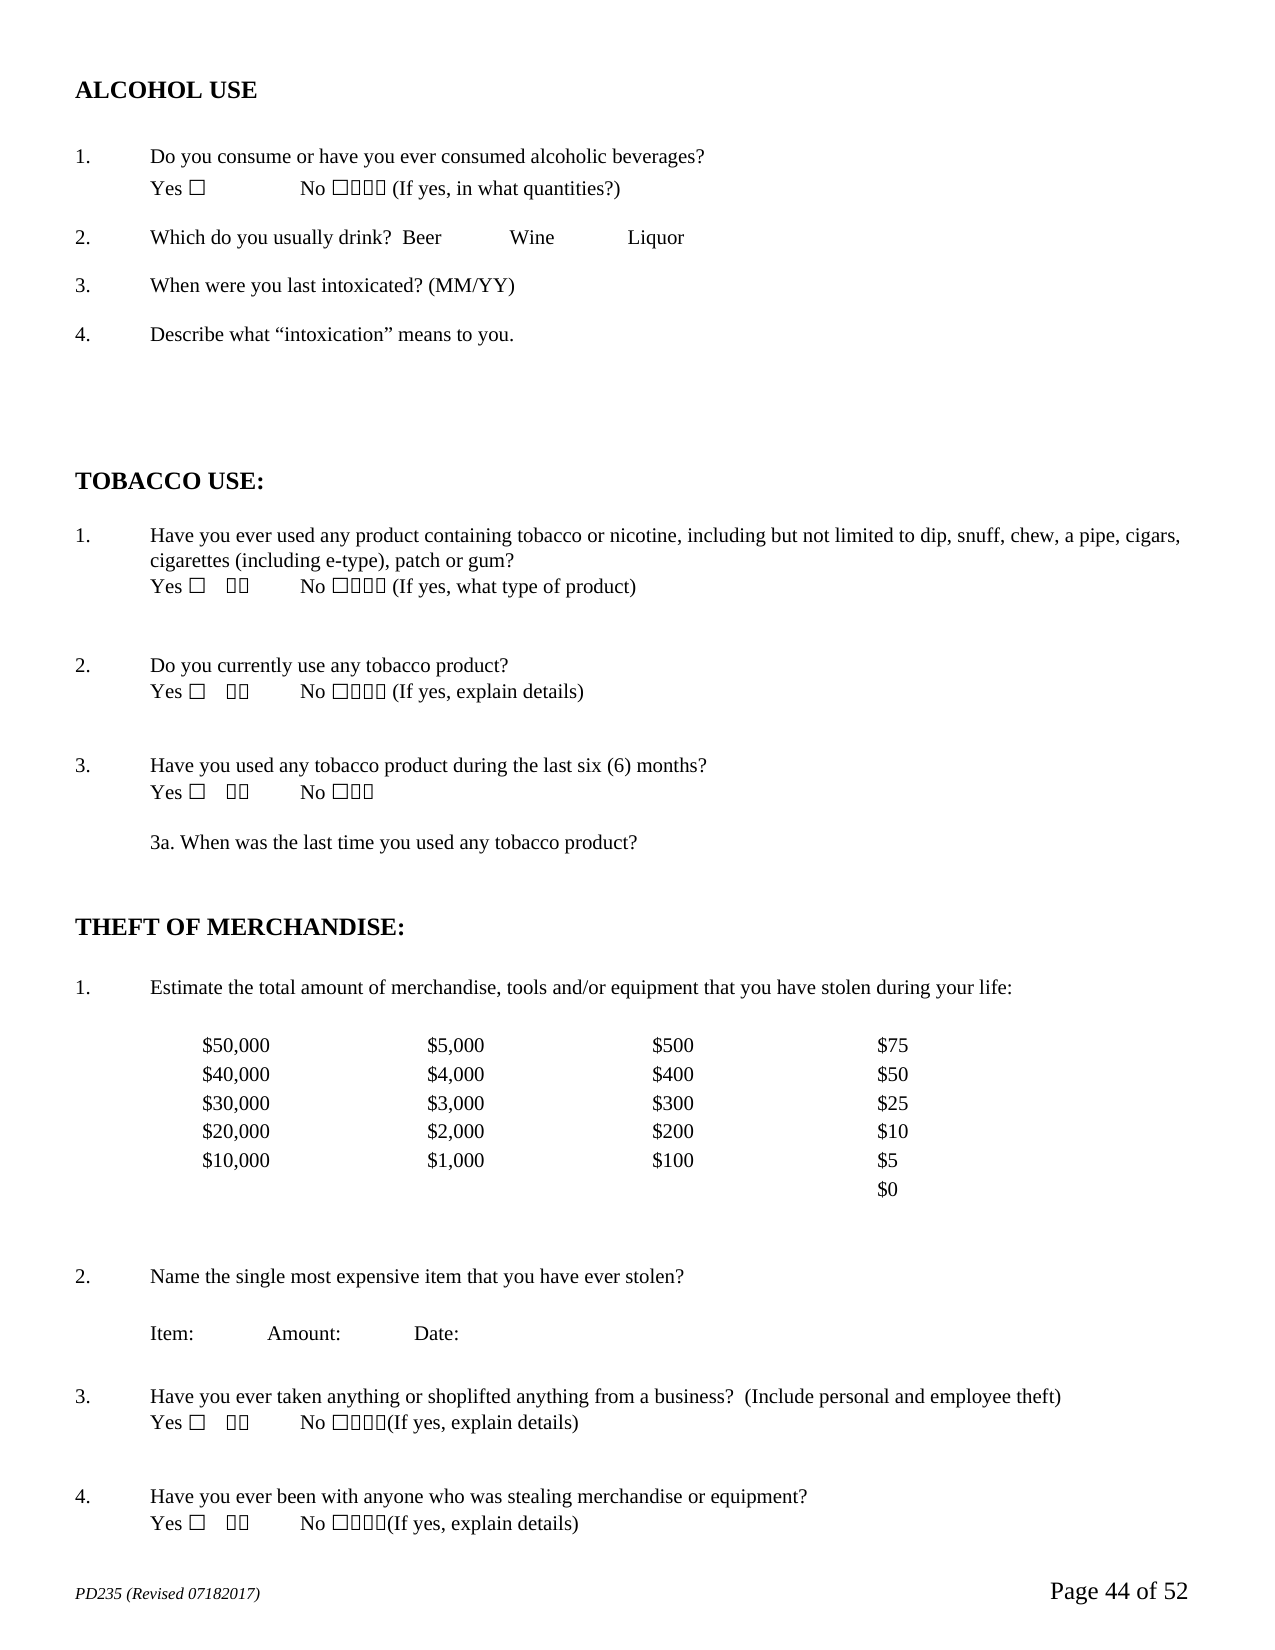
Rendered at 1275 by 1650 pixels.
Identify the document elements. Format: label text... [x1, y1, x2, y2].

text $10,000 $1,000 $100 $5 [75, 1148, 1200, 1172]
text Yes  No  (If yes, explain details) [75, 677, 1200, 705]
text ALCOHOL USE [75, 75, 1200, 104]
text 2. Do you currently use any tobacco product? [75, 653, 1200, 677]
text Yes  No (If yes, explain details) [150, 1508, 1200, 1537]
text 3. Have you ever taken anything or shoplifted anything from a business? (Include personal and employee theft) [75, 1384, 1200, 1408]
text THEFT OF MERCHANDISE: [75, 912, 1200, 941]
text Yes  No  [150, 777, 1200, 806]
text TOBACCO USE: [75, 466, 1200, 495]
text Yes No  (If yes, in what quantities?) [150, 173, 1200, 201]
text 3a. When was the last time you used any tobacco product? [150, 830, 1200, 854]
list Which do you usually drink? Beer Wine Liquor [75, 225, 1200, 249]
text 1. Have you ever used any product containing tobacco or nicotine, including but not limited to dip, snuff, chew, a pipe, cigars, cigarettes (including e-type), patch or gum? [75, 523, 1200, 572]
list Do you consume or have you ever consumed alcoholic beverages? [75, 144, 1200, 168]
text $40,000 $4,000 $400 $50 [75, 1062, 1200, 1086]
text 1. Estimate the total amount of merchandise, tools and/or equipment that you have stolen during your life: [75, 975, 1200, 999]
text $0 [75, 1177, 1200, 1201]
text 2. Name the single most expensive item that you have ever stolen? [75, 1264, 1200, 1288]
text Item: Amount: Date: [150, 1321, 1200, 1345]
text 3. Have you used any tobacco product during the last six (6) months? [75, 753, 1200, 777]
text 4. Have you ever been with anyone who was stealing merchandise or equipment? [75, 1484, 1200, 1508]
text $50,000 $5,000 $500 $75 [75, 1033, 1200, 1057]
list When were you last intoxicated? (MM/YY) [75, 273, 1200, 297]
text Yes  No  (If yes, what type of product) [75, 572, 1200, 600]
list Describe what “intoxication” means to you. [75, 322, 1200, 346]
text $30,000 $3,000 $300 $25 [75, 1091, 1200, 1114]
text Yes  No (If yes, explain details) [150, 1408, 1200, 1436]
text $20,000 $2,000 $200 $10 [75, 1119, 1200, 1143]
